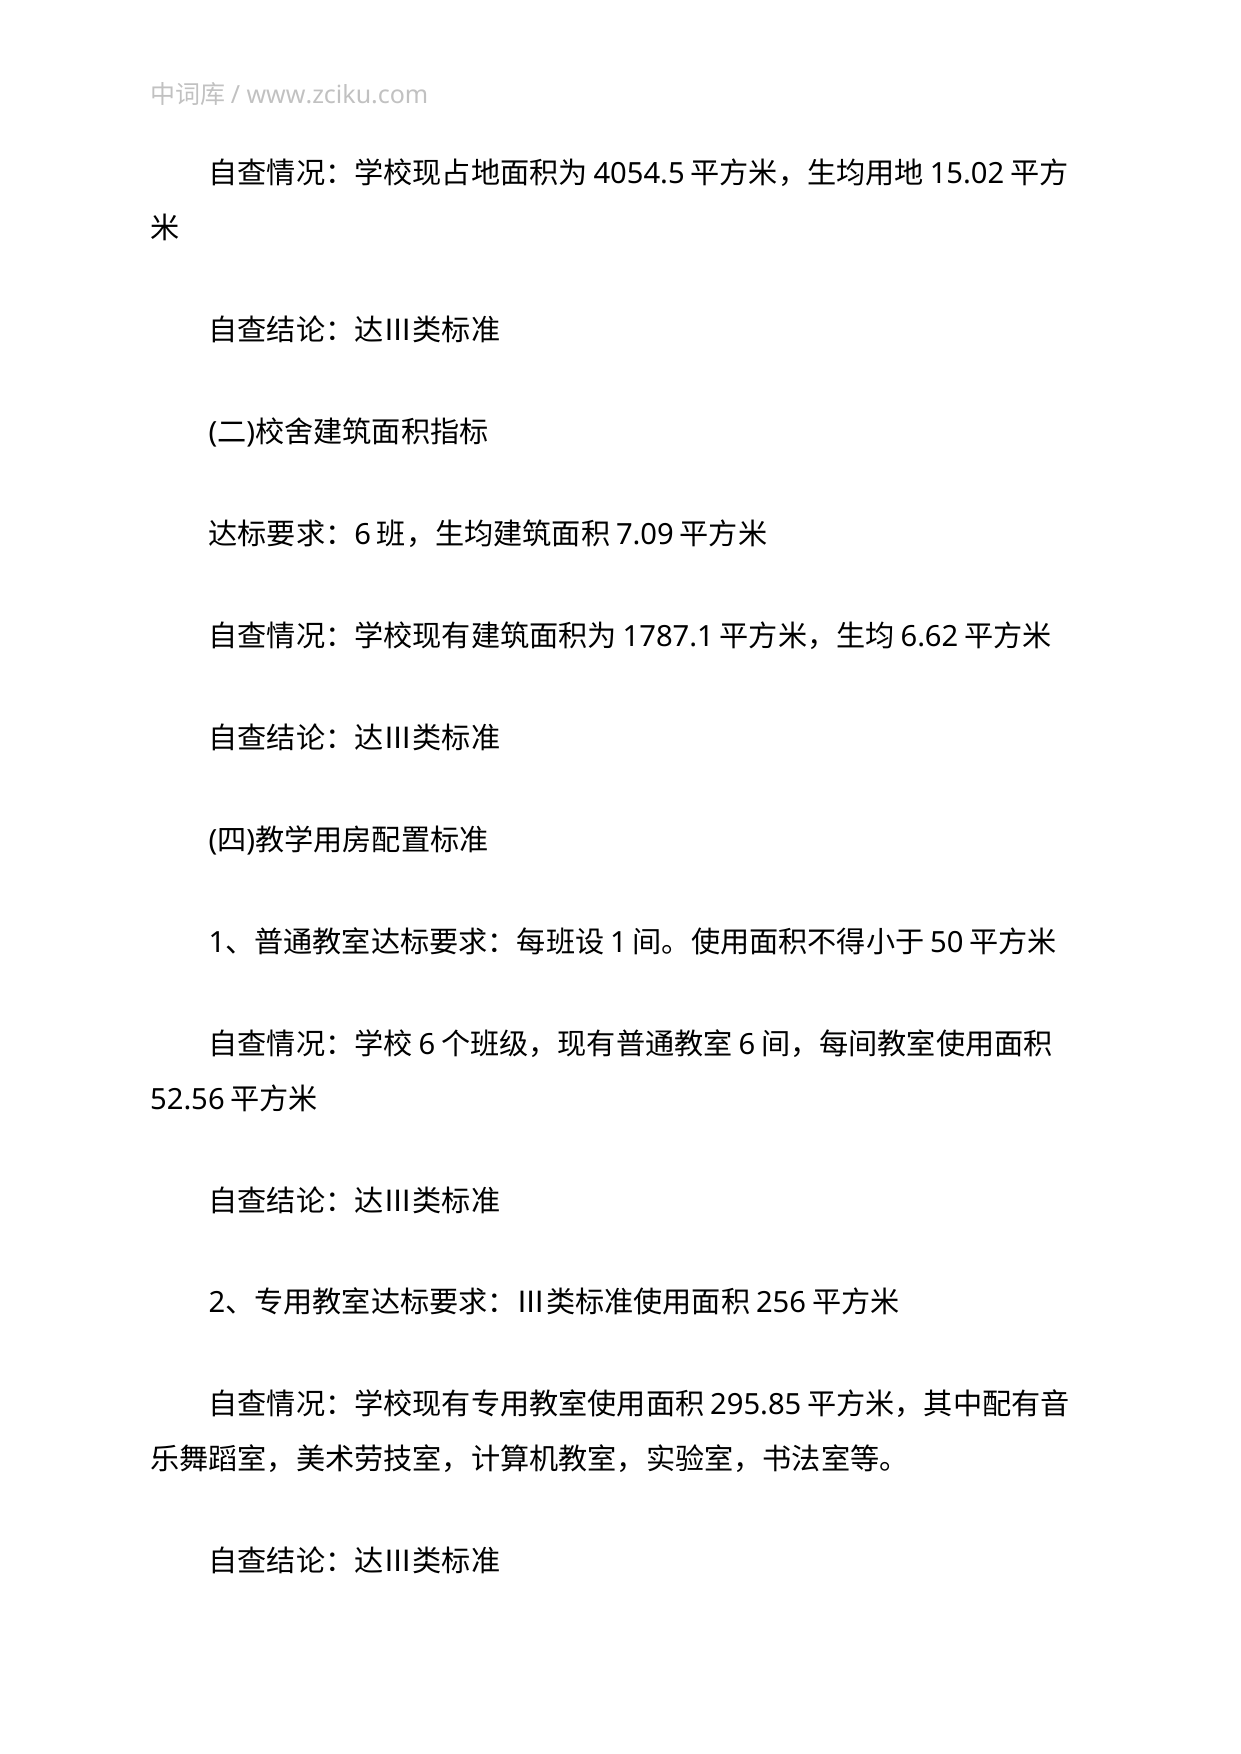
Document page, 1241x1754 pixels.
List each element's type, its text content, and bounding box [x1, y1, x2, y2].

text 自查情况：学校现有建筑面积为1787.1平方米，生均6.62平方米 [150, 612, 1090, 655]
text (二)校舍建筑面积指标 [150, 408, 1090, 451]
text 自查结论：达Ⅲ类标准 [150, 1538, 1090, 1580]
text 自查结论：达Ⅲ类标准 [150, 307, 1090, 349]
text 自查结论：达Ⅲ类标准 [150, 1177, 1090, 1219]
text 达标要求：6班，生均建筑面积7.09平方米 [150, 511, 1090, 553]
text 自查情况：学校6个班级，现有普通教室6间，每间教室使用面积52.56平方米 [150, 1020, 1090, 1118]
text 1、普通教室达标要求：每班设1间。使用面积不得小于50平方米 [150, 918, 1090, 961]
text (四)教学用房配置标准 [150, 816, 1090, 859]
text 自查情况：学校现占地面积为4054.5平方米，生均用地15.02平方米 [150, 150, 1090, 247]
text 2、专用教室达标要求：Ⅲ类标准使用面积256平方米 [150, 1279, 1090, 1321]
text 自查情况：学校现有专用教室使用面积295.85平方米，其中配有音乐舞蹈室，美术劳技室，计算机教室，实验室，书法室等。 [150, 1381, 1090, 1478]
text 自查结论：达Ⅲ类标准 [150, 714, 1090, 757]
